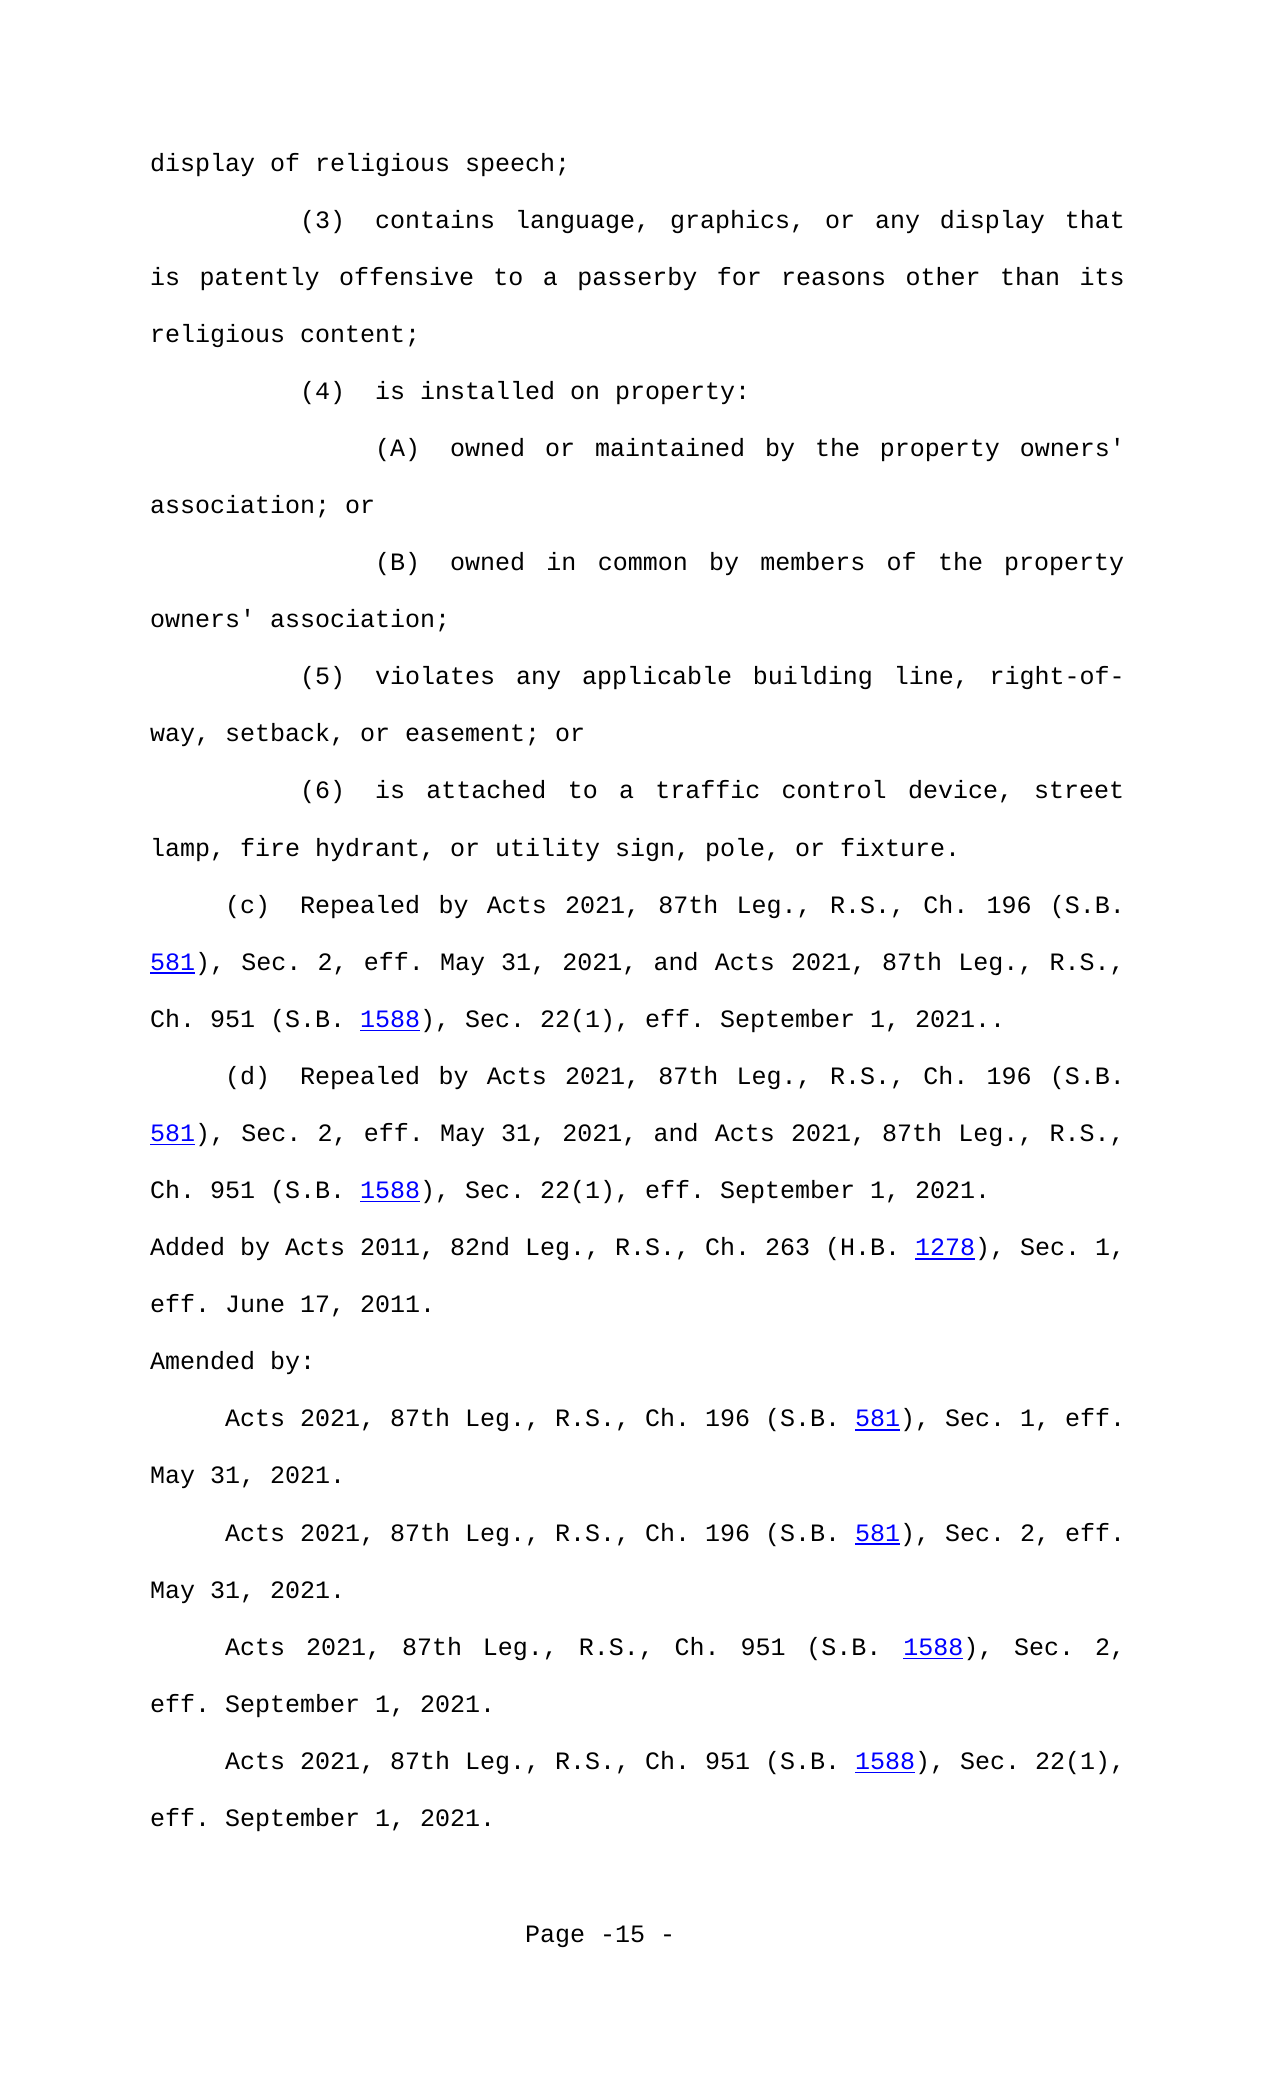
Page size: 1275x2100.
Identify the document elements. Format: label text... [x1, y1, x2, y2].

text Acts 2021, 87th Leg., R.S., Ch. 951 (S.B. 1588), Sec. 2, eff. September 1, 2021. [150, 1634, 1125, 1720]
text (d) Repealed by Acts 2021, 87th Leg., R.S., Ch. 196 (S.B. 581), Sec. 2, eff. May 31, 2021, and Acts 2021, 87th Leg., R.S., Ch. 951 (S.B. 1588), Sec. 22(1), eff. September 1, 2021. [150, 1063, 1125, 1206]
text (B) owned in common by members of the property owners' association; [150, 549, 1125, 635]
text Acts 2021, 87th Leg., R.S., Ch. 951 (S.B. 1588), Sec. 22(1), eff. September 1, 2021. [150, 1748, 1125, 1834]
text (3) contains language, graphics, or any display that is patently offensive to a passerby for reasons other than its religious content; [150, 207, 1125, 350]
text (4) is installed on property: [150, 378, 1125, 407]
text Added by Acts 2011, 82nd Leg., R.S., Ch. 263 (H.B. 1278), Sec. 1, eff. June 17, 2011. [150, 1234, 1125, 1320]
text (2) violates a law other than a law prohibiting the display of religious speech; [150, 150, 1125, 178]
text (6) is attached to a traffic control device, street lamp, fire hydrant, or utility sign, pole, or fixture. [150, 778, 1125, 863]
text Acts 2021, 87th Leg., R.S., Ch. 196 (S.B. 581), Sec. 2, eff. May 31, 2021. [150, 1520, 1125, 1606]
text (c) Repealed by Acts 2021, 87th Leg., R.S., Ch. 196 (S.B. 581), Sec. 2, eff. May 31, 2021, and Acts 2021, 87th Leg., R.S., Ch. 951 (S.B. 1588), Sec. 22(1), eff. September 1, 2021.. [150, 892, 1125, 1035]
text Amended by: [150, 1349, 1125, 1377]
text (A) owned or maintained by the property owners' association; or [150, 435, 1125, 521]
text Acts 2021, 87th Leg., R.S., Ch. 196 (S.B. 581), Sec. 1, eff. May 31, 2021. [150, 1406, 1125, 1491]
text (5) violates any applicable building line, right-of-way, setback, or easement; or [150, 664, 1125, 749]
